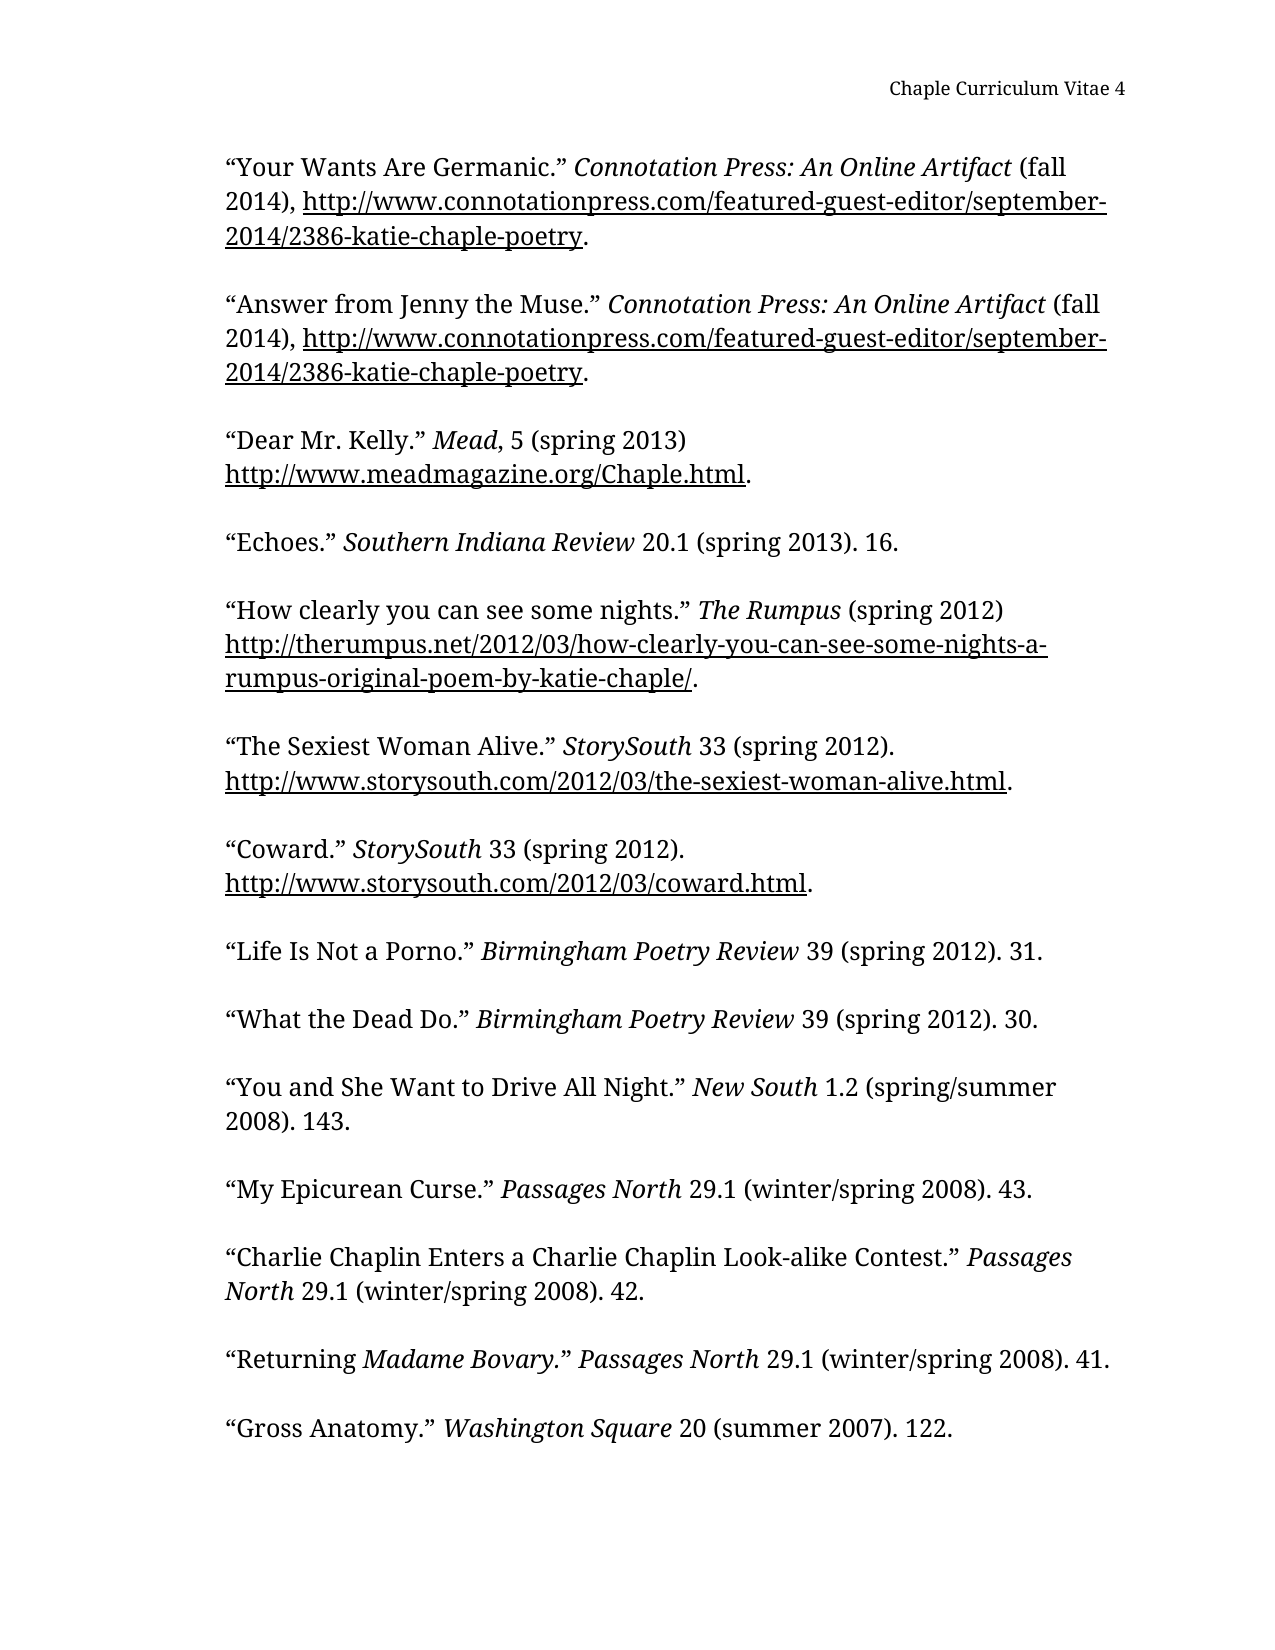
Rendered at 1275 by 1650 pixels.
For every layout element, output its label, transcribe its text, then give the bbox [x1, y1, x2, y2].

text “Dear Mr. Kelly.” Mead, 5 (spring 2013) http://www.meadmagazine.org/Chaple.html. [225, 422, 1125, 491]
text “My Epicurean Curse.” Passages North 29.1 (winter/spring 2008). 43. [150, 1172, 1125, 1206]
text “Coward.” StorySouth 33 (spring 2012). http://www.storysouth.com/2012/03/coward.html. [225, 831, 1125, 899]
text “Your Wants Are Germanic.” Connotation Press: An Online Artifact (fall 2014), http://www.connotationpress.com/featured-guest-editor/september-2014/2386-katie-chaple-poetry. [225, 150, 1125, 252]
text “The Sexiest Woman Alive.” StorySouth 33 (spring 2012). http://www.storysouth.com/2012/03/the-sexiest-woman-alive.html. [225, 729, 1125, 797]
text http://therumpus.net/2012/03/how-clearly-you-can-see-some-nights-a-rumpus-original-poem-by-katie-chaple/. [225, 627, 1125, 695]
text “Life Is Not a Porno.” Birmingham Poetry Review 39 (spring 2012). 31. [150, 933, 1125, 967]
text “Gross Anatomy.” Washington Square 20 (summer 2007). 122. [150, 1410, 1125, 1444]
text “Charlie Chaplin Enters a Charlie Chaplin Look-alike Contest.” Passages [150, 1240, 1125, 1274]
text 2008). 143. [150, 1104, 1125, 1138]
text “Answer from Jenny the Muse.” Connotation Press: An Online Artifact (fall 2014), http://www.connotationpress.com/featured-guest-editor/september-2014/2386-katie-chaple-poetry. [225, 286, 1125, 388]
text “Echoes.” Southern Indiana Review 20.1 (spring 2013). 16. [225, 525, 1125, 559]
text “Returning Madame Bovary.” Passages North 29.1 (winter/spring 2008). 41. [150, 1342, 1125, 1376]
text “How clearly you can see some nights.” The Rumpus (spring 2012) [225, 593, 1125, 627]
text North 29.1 (winter/spring 2008). 42. [150, 1274, 1125, 1308]
text “You and She Want to Drive All Night.” New South 1.2 (spring/summer [150, 1070, 1125, 1104]
text “What the Dead Do.” Birmingham Poetry Review 39 (spring 2012). 30. [150, 1002, 1125, 1036]
